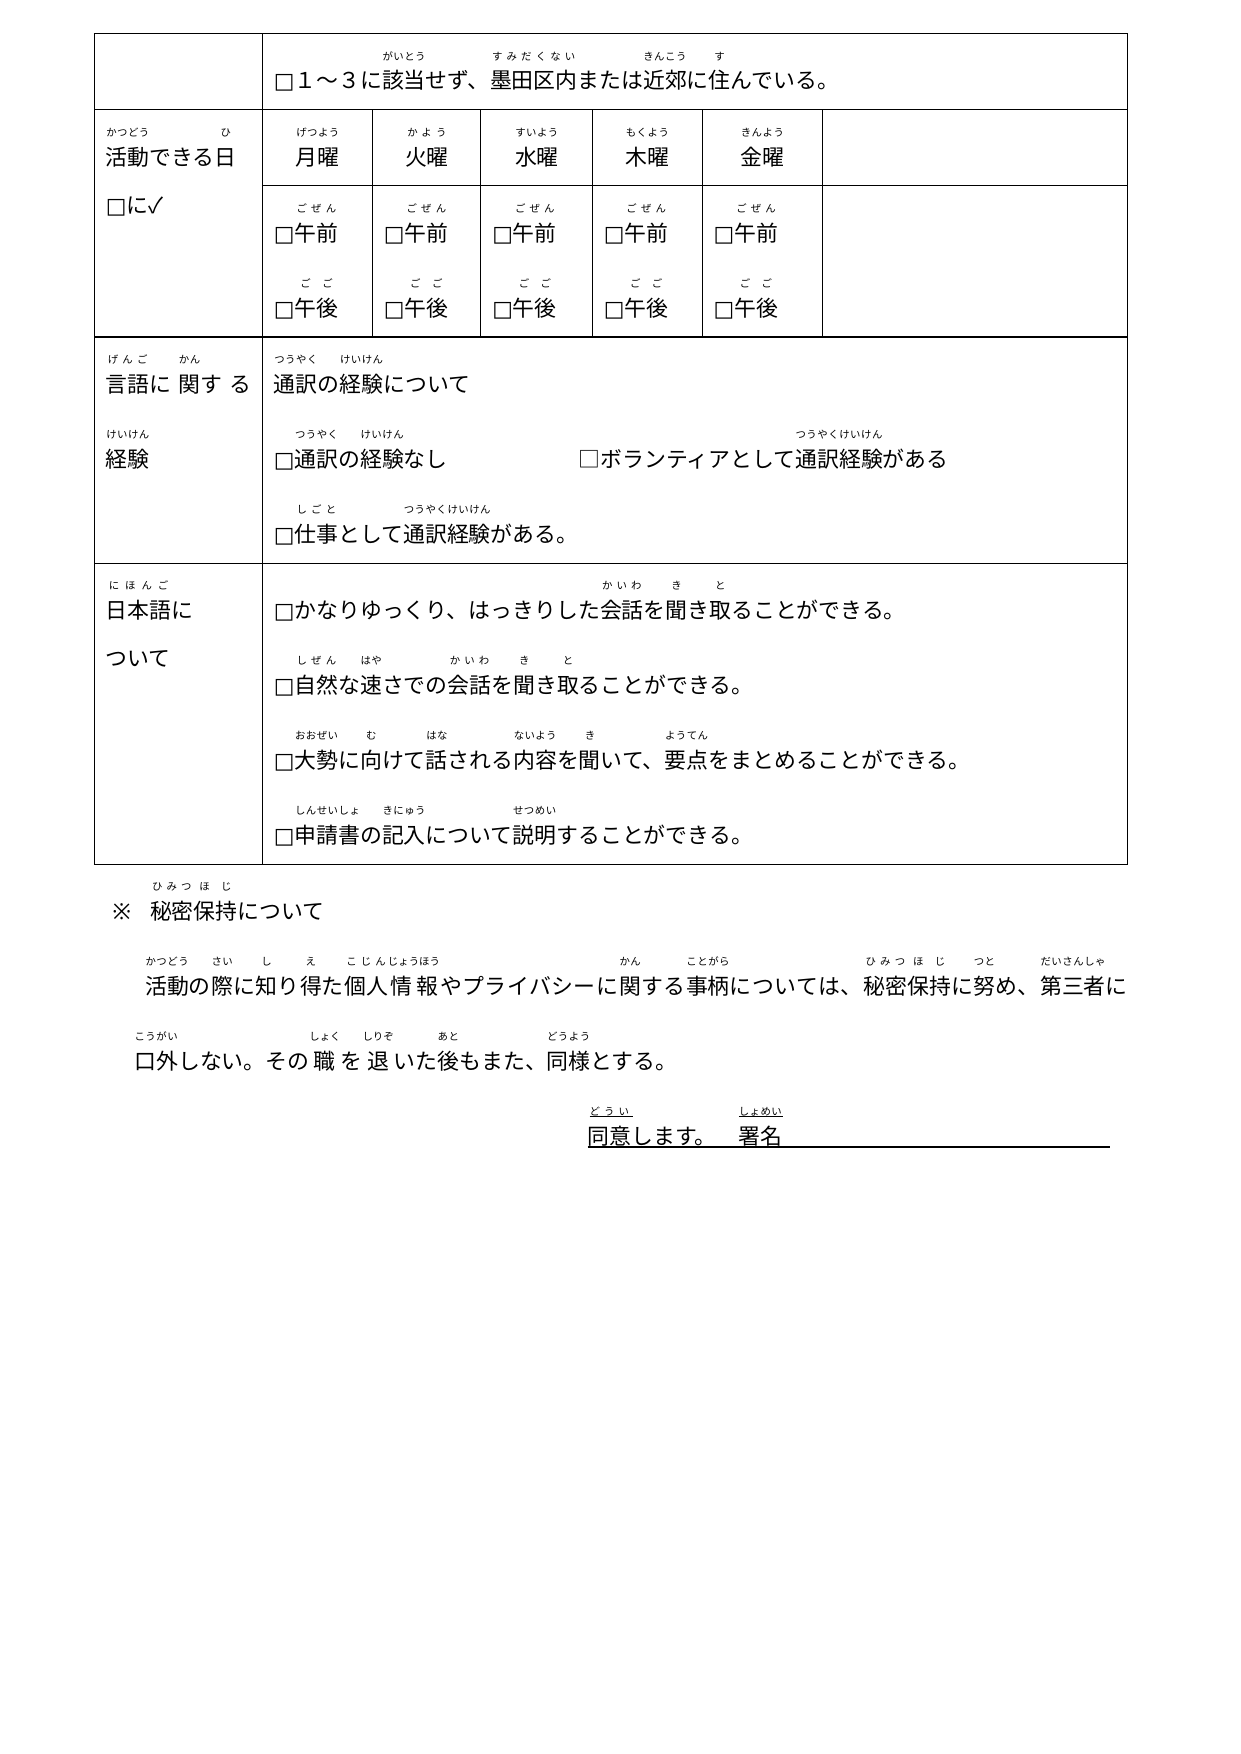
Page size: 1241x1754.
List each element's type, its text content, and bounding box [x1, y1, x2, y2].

table_cell □ □ [263, 186, 372, 336]
table_cell できる □に✓ [95, 110, 262, 336]
table_cell に ついて [95, 564, 262, 863]
table_cell のについて □のなし □ボランティアとしてがある □としてがある。 [263, 338, 1127, 562]
list について [112, 865, 1128, 939]
table_cell [593, 110, 702, 185]
list します。 [150, 1089, 1128, 1164]
table_cell [703, 110, 822, 185]
table_cell □ □ [481, 186, 592, 336]
table_cell [823, 110, 1127, 185]
table_cell □ □ [373, 186, 480, 336]
table_cell [373, 110, 480, 185]
table_cell [823, 186, 1127, 336]
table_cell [263, 34, 1127, 109]
table_cell □ □ [593, 186, 702, 336]
table_cell [481, 110, 592, 185]
table_cell □かなりゆっくり、はっきりしたをきることができる。 □なさでのをきることができる。 □にけてされるをいて、をまとめることができる。 □のについてすることができる。 [263, 564, 1127, 863]
table_cell にする [95, 338, 262, 562]
table_cell [263, 110, 372, 185]
table_cell □ □ [703, 186, 822, 336]
text のにりたやプライバシーにするについては、にめ、にしない。そのをいたもまた、とする。 [134, 939, 1128, 1089]
